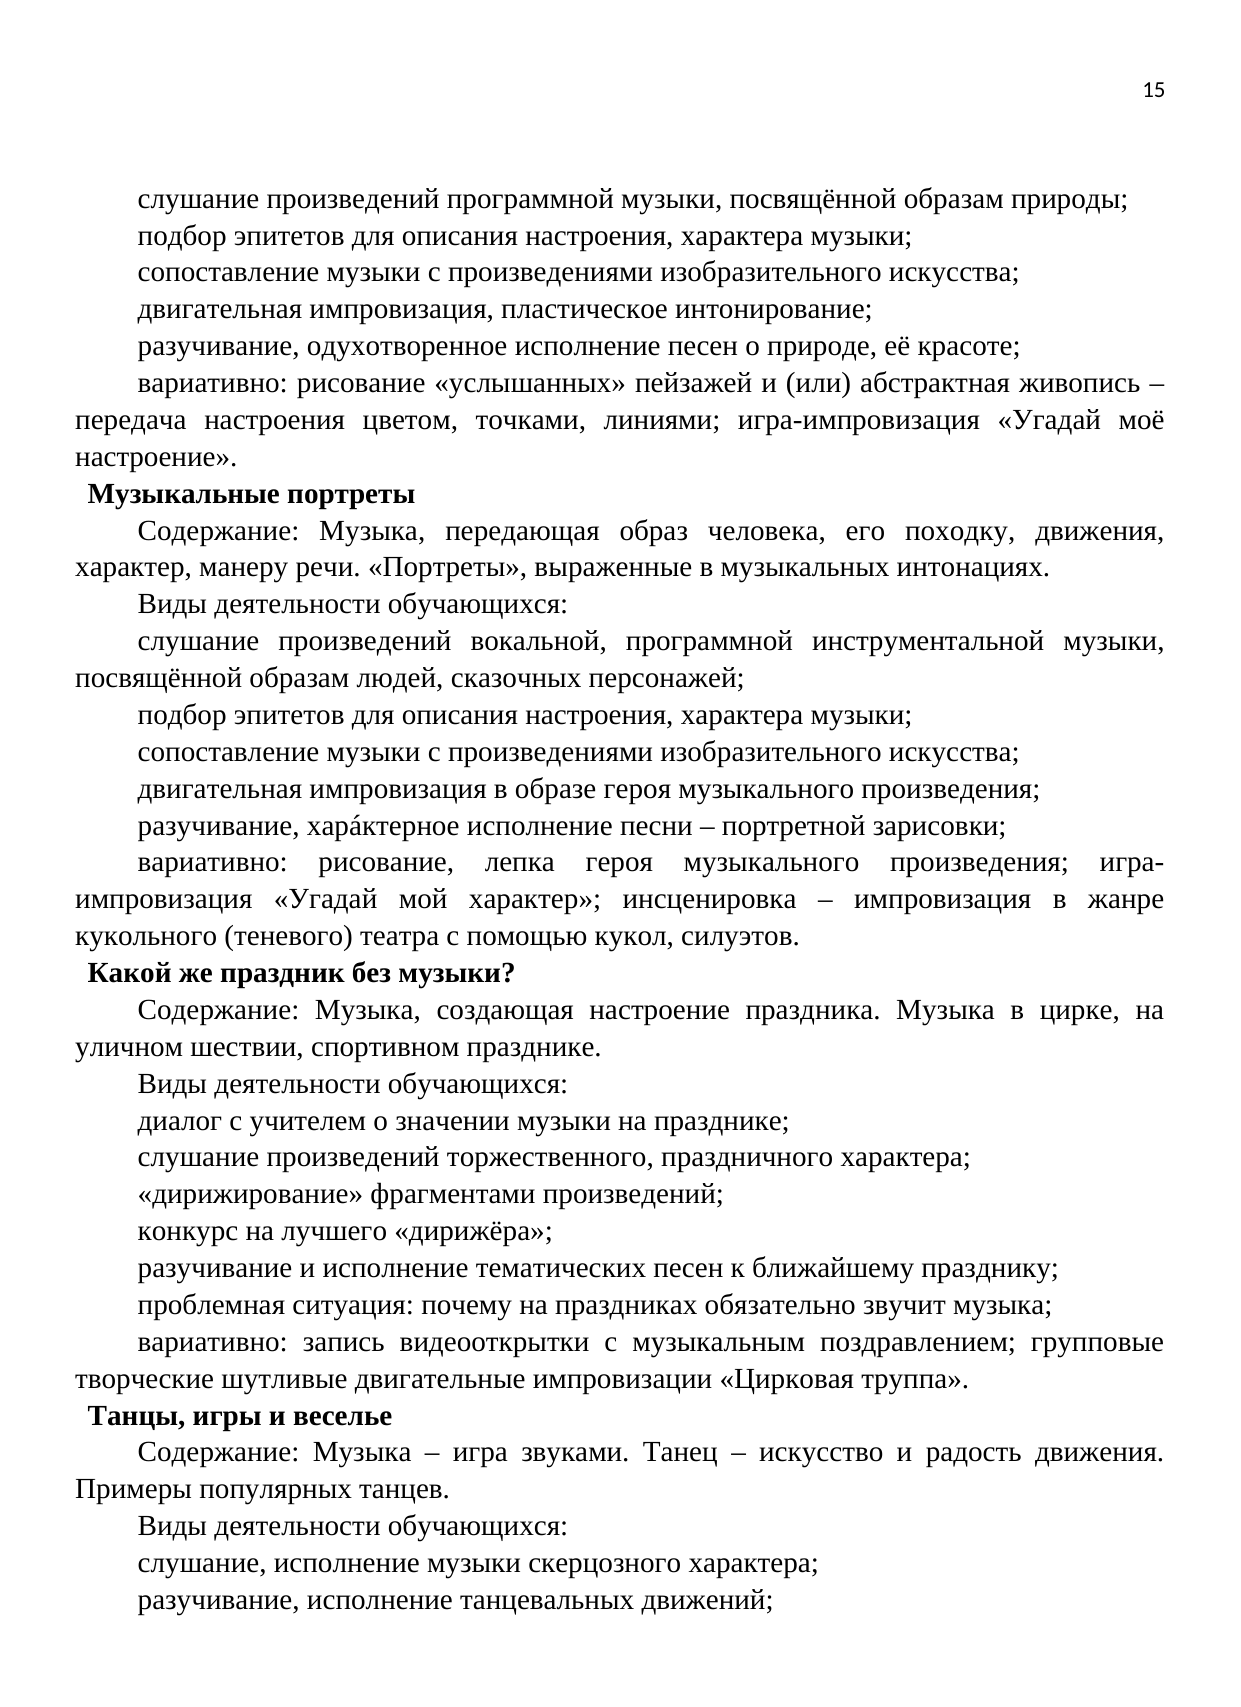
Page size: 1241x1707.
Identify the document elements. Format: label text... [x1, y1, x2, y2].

text слушание, исполнение музыки скерцозного характера; [75, 1545, 1165, 1579]
text диалог с учителем о значении музыки на празднике; [75, 1103, 1165, 1136]
text «дирижирование» фрагментами произведений; [75, 1176, 1165, 1210]
text проблемная ситуация: почему на праздниках обязательно звучит музыка; [75, 1287, 1165, 1321]
text Виды деятельности обучающихся: [75, 586, 1165, 620]
text Виды деятельности обучающихся: [75, 1508, 1165, 1542]
text сопоставление музыки с произведениями изобразительного искусства; [75, 254, 1165, 288]
text сопоставление музыки с произведениями изобразительного искусства; [75, 734, 1165, 767]
text Какой же праздник без музыки? [87, 955, 1165, 989]
text разучивание, харáктерное исполнение песни – портретной зарисовки; [75, 808, 1165, 841]
text Танцы, игры и веселье [87, 1398, 1165, 1431]
text Содержание: Музыка, создающая настроение праздника. Музыка в цирке, на уличном шествии, спортивном празднике. [75, 992, 1165, 1062]
text Содержание: Музыка, передающая образ человека, его походку, движения, характер, манеру речи. «Портреты», выраженные в музыкальных интонациях. [75, 513, 1165, 583]
text разучивание и исполнение тематических песен к ближайшему празднику; [75, 1250, 1165, 1284]
text двигательная импровизация, пластическое интонирование; [75, 291, 1165, 325]
text конкурс на лучшего «дирижёра»; [75, 1213, 1165, 1247]
text двигательная импровизация в образе героя музыкального произведения; [75, 771, 1165, 804]
text подбор эпитетов для описания настроения, характера музыки; [75, 218, 1165, 251]
text вариативно: запись видеооткрытки с музыкальным поздравлением; групповые творческие шутливые двигательные импровизации «Цирковая труппа». [75, 1324, 1165, 1394]
text Виды деятельности обучающихся: [75, 1066, 1165, 1099]
text вариативно: рисование, лепка героя музыкального произведения; игра-импровизация «Угадай мой характер»; инсценировка – импровизация в жанре кукольного (теневого) театра с помощью кукол, силуэтов. [75, 844, 1165, 952]
text Содержание: Музыка – игра звуками. Танец – искусство и радость движения. Примеры популярных танцев. [75, 1434, 1165, 1505]
text Музыкальные портреты [87, 476, 1165, 509]
text подбор эпитетов для описания настроения, характера музыки; [75, 697, 1165, 731]
text слушание произведений программной музыки, посвящённой образам природы; [75, 181, 1165, 214]
text слушание произведений вокальной, программной инструментальной музыки, посвящённой образам людей, сказочных персонажей; [75, 623, 1165, 694]
text слушание произведений торжественного, праздничного характера; [75, 1139, 1165, 1173]
text разучивание, исполнение танцевальных движений; [75, 1582, 1165, 1616]
text вариативно: рисование «услышанных» пейзажей и (или) абстрактная живопись – передача настроения цветом, точками, линиями; игра-импровизация «Угадай моё настроение». [75, 365, 1165, 472]
text разучивание, одухотворенное исполнение песен о природе, её красоте; [75, 328, 1165, 362]
